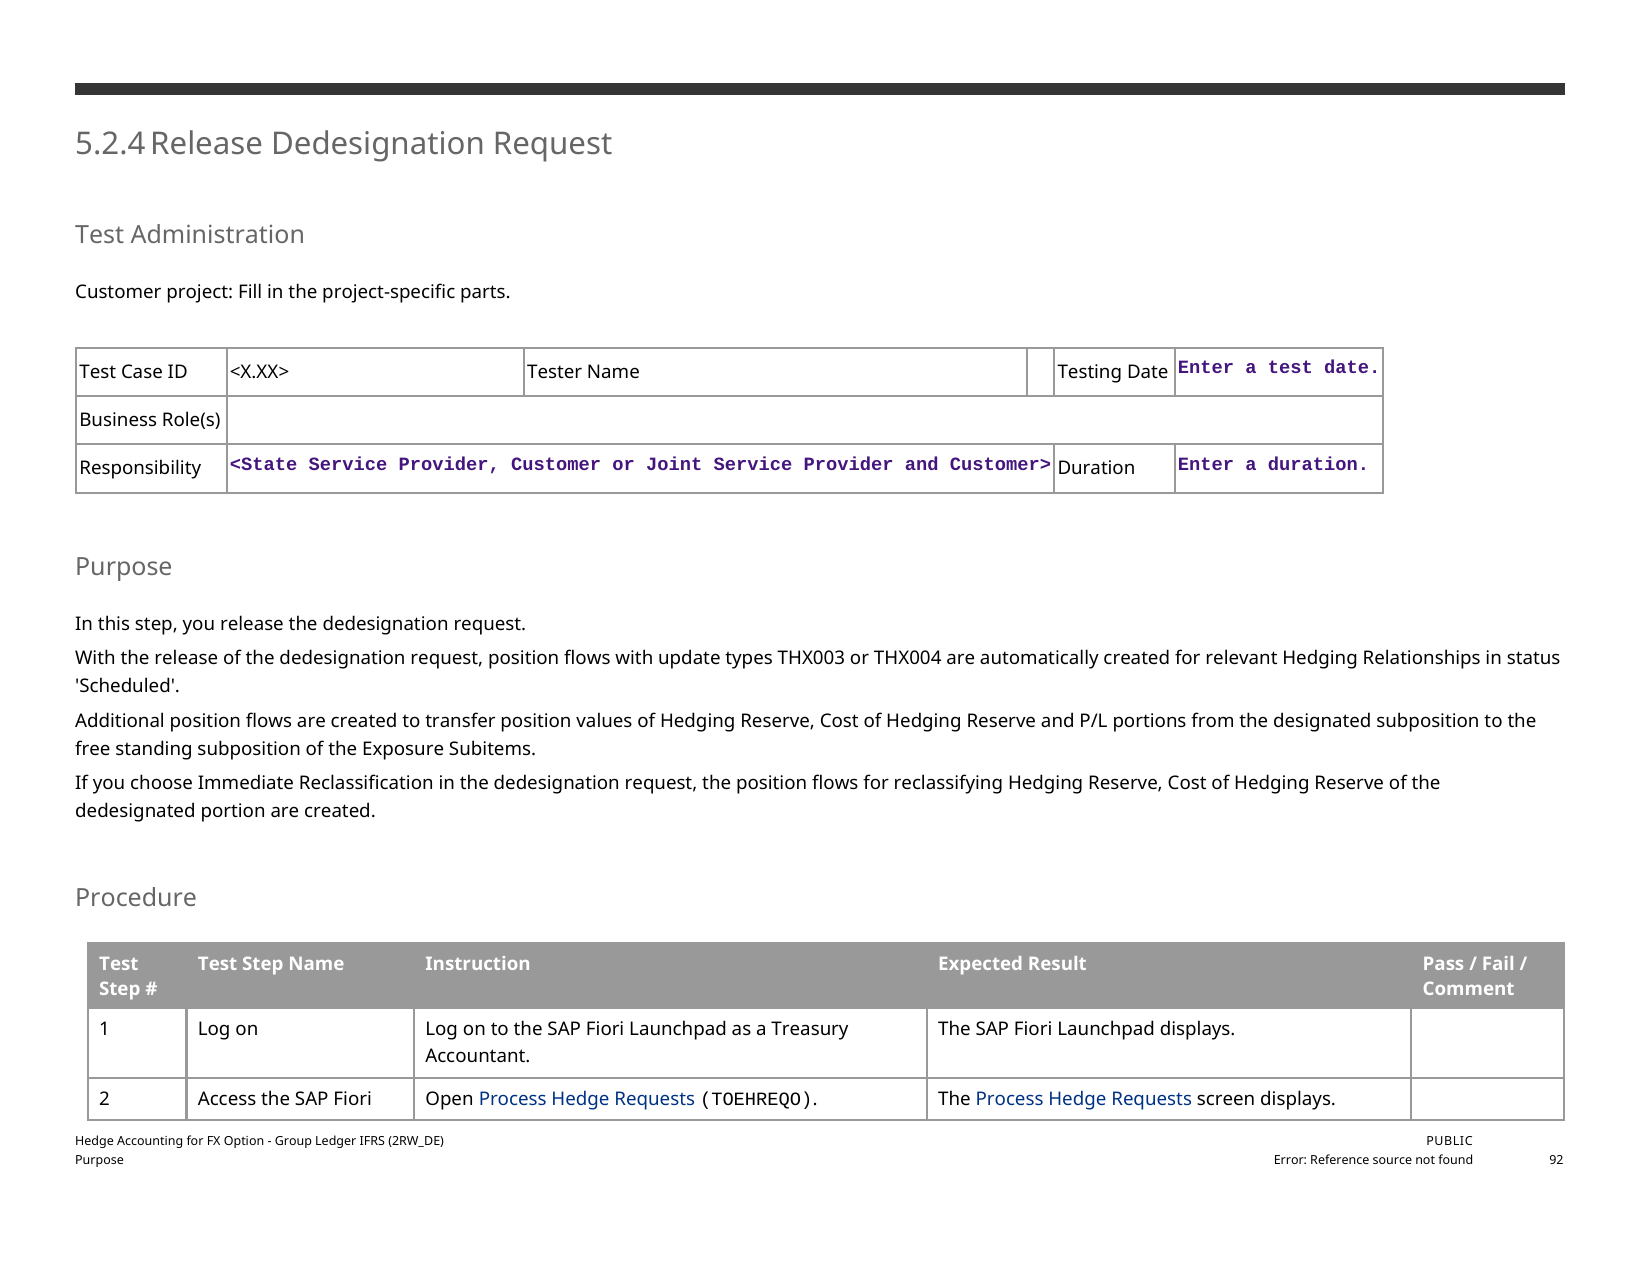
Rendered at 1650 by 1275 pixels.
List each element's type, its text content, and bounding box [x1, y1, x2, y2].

text Additional position flows are created to transfer position values of Hedging Reserve, Cost of Hedging Reserve and P/L portions from the designated subposition to the free standing subposition of the Exposure Subitems. [75, 707, 1565, 760]
table_cell 1 [89, 1009, 185, 1077]
subtitle Release Dedesignation Request [75, 124, 1565, 162]
table_header [1028, 349, 1053, 395]
text In this step, you release the dedesignation request. [75, 610, 1565, 636]
table_cell [228, 397, 1382, 443]
table_cell Open Process Hedge Requests (TOEHREQO). [415, 1079, 926, 1119]
text Customer project: Fill in the project-specific parts. [75, 278, 1565, 304]
table_cell 2 [89, 1079, 185, 1119]
table_cell Log on [188, 1009, 413, 1077]
table_cell Duration [1055, 445, 1174, 492]
table_cell Log on to the SAP Fiori Launchpad as a Treasury Accountant. [415, 1009, 926, 1077]
title Purpose [75, 552, 1565, 581]
table_header Test Step Name [188, 944, 413, 1006]
table_header <X.XX> [228, 349, 523, 395]
table_cell [1412, 1009, 1563, 1077]
table_header Expected Result [928, 944, 1410, 1006]
table_header Testing Date [1055, 349, 1174, 395]
title Test Administration [75, 220, 1565, 249]
text With the release of the dedesignation request, position flows with update types THX003 or THX004 are automatically created for relevant Hedging Relationships in status 'Scheduled'. [75, 644, 1565, 698]
text If you choose Immediate Reclassification in the dedesignation request, the position flows for reclassifying Hedging Reserve, Cost of Hedging Reserve of the dedesignated portion are created. [75, 769, 1565, 823]
table_cell <State Service Provider, Customer or Joint Service Provider and Customer> [228, 445, 1053, 492]
table_header Instruction [415, 944, 926, 1006]
table_header Test Case ID [77, 349, 226, 395]
table_header Pass / Fail / Comment [1412, 944, 1563, 1006]
table_cell Enter a duration. [1176, 445, 1382, 492]
table_cell Business Role(s) [77, 397, 226, 443]
title Procedure [75, 883, 1565, 913]
table_cell Responsibility [77, 445, 226, 492]
table_header Tester Name [525, 349, 1026, 395]
table_cell The SAP Fiori Launchpad displays. [928, 1009, 1410, 1077]
table_header Test Step # [89, 944, 185, 1006]
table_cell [928, 1079, 1410, 1119]
table_header Enter a test date. [1176, 349, 1382, 395]
table_cell [1412, 1079, 1563, 1119]
table_cell Access the SAP Fiori app [188, 1079, 413, 1119]
